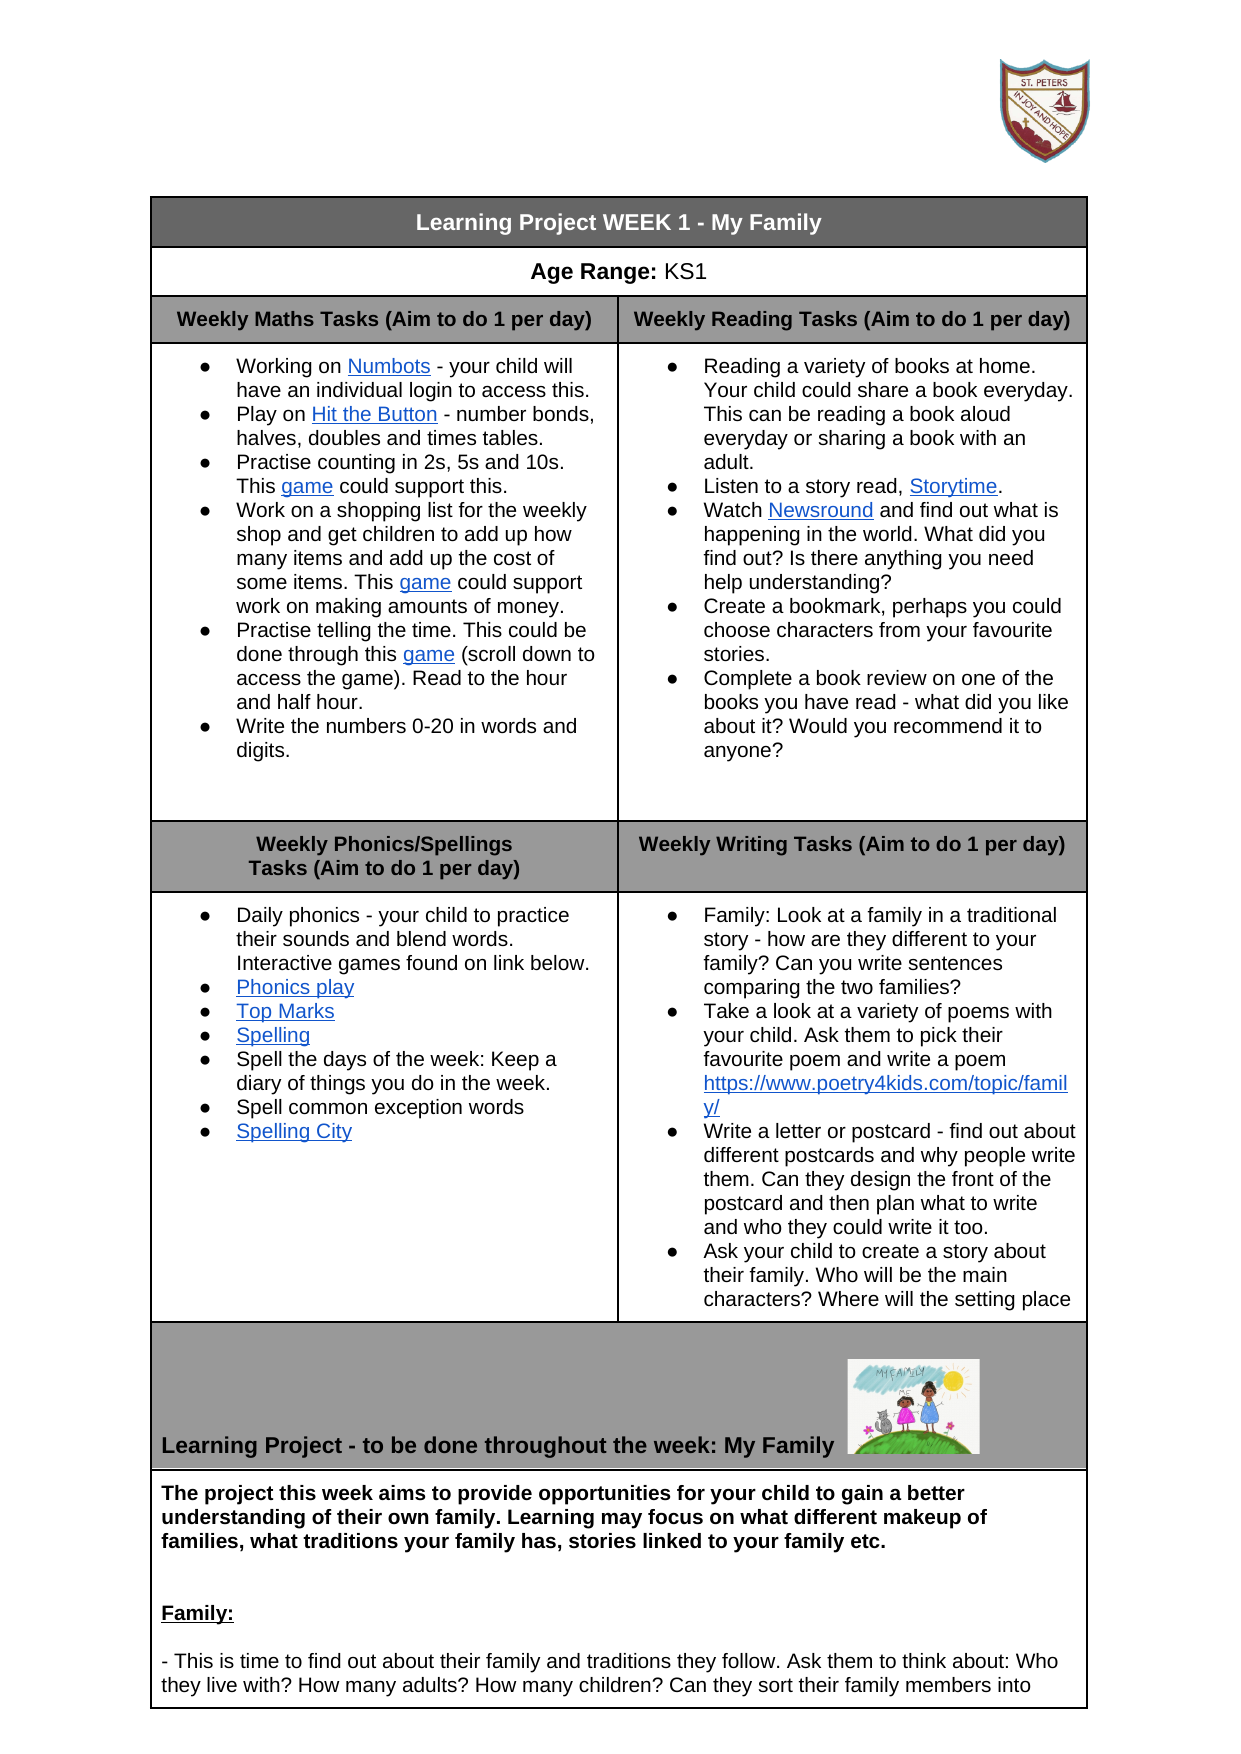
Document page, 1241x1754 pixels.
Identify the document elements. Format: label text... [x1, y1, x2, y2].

table_cell Weekly Maths Tasks (Aim to do 1 per day) [152, 297, 617, 342]
table_cell Learning Project - to be done throughout the week: My Family [152, 1323, 1086, 1468]
table_cell Age Range: KS1 [152, 248, 1086, 295]
table_cell Weekly Writing Tasks (Aim to do 1 per day) [619, 822, 1086, 891]
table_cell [152, 1471, 1086, 1707]
table_cell Weekly Phonics/Spellings Tasks (Aim to do 1 per day) [152, 822, 617, 891]
table_cell Working on Numbots - your child will have an individual login to access this. Play on Hit the Button - number bonds, halves, doubles and times tables. Practise counting in 2s, 5s and 10s. This game could support this. Work on a shopping list for the weekly shop and get children to add up how many items and add up the cost of some items. This game could support work on making amounts of money. Practise telling the time. This could be done through this game (scroll down to access the game). Read to the hour and half hour. Write the numbers 0-20 in words and digits. [152, 344, 617, 820]
table_cell Daily phonics - your child to practice their sounds and blend words. Interactive games found on link below. Phonics play Top Marks Spelling Spell the days of the week: Keep a diary of things you do in the week. Spell common exception words Spelling City [152, 893, 617, 1321]
table_cell Family: Look at a family in a traditional story - how are they different to your family? Can you write sentences comparing the two families? Take a look at a variety of poems with your child. Ask them to pick their favourite poem and write a poem https://www.poetry4kids.com/topic/family/ Write a letter or postcard - find out about different postcards and why people write them. Can they design the front of the postcard and then plan what to write and who they could write it too. Ask your child to create a story about their family. Who will be the main characters? Where will the setting place [619, 893, 1086, 1321]
picture [999, 59, 1091, 163]
table_cell Weekly Reading Tasks (Aim to do 1 per day) [619, 297, 1086, 342]
table_cell Reading a variety of books at home. Your child could share a book everyday. This can be reading a book aloud everyday or sharing a book with an adult. Listen to a story read, Storytime. Watch Newsround and find out what is happening in the world. What did you find out? Is there anything you need help understanding? Create a bookmark, perhaps you could choose characters from your favourite stories. Complete a book review on one of the books you have read - what did you like about it? Would you recommend it to anyone? [619, 344, 1086, 820]
picture [847, 1359, 980, 1454]
table_header Learning Project WEEK 1 - My Family [152, 198, 1086, 246]
